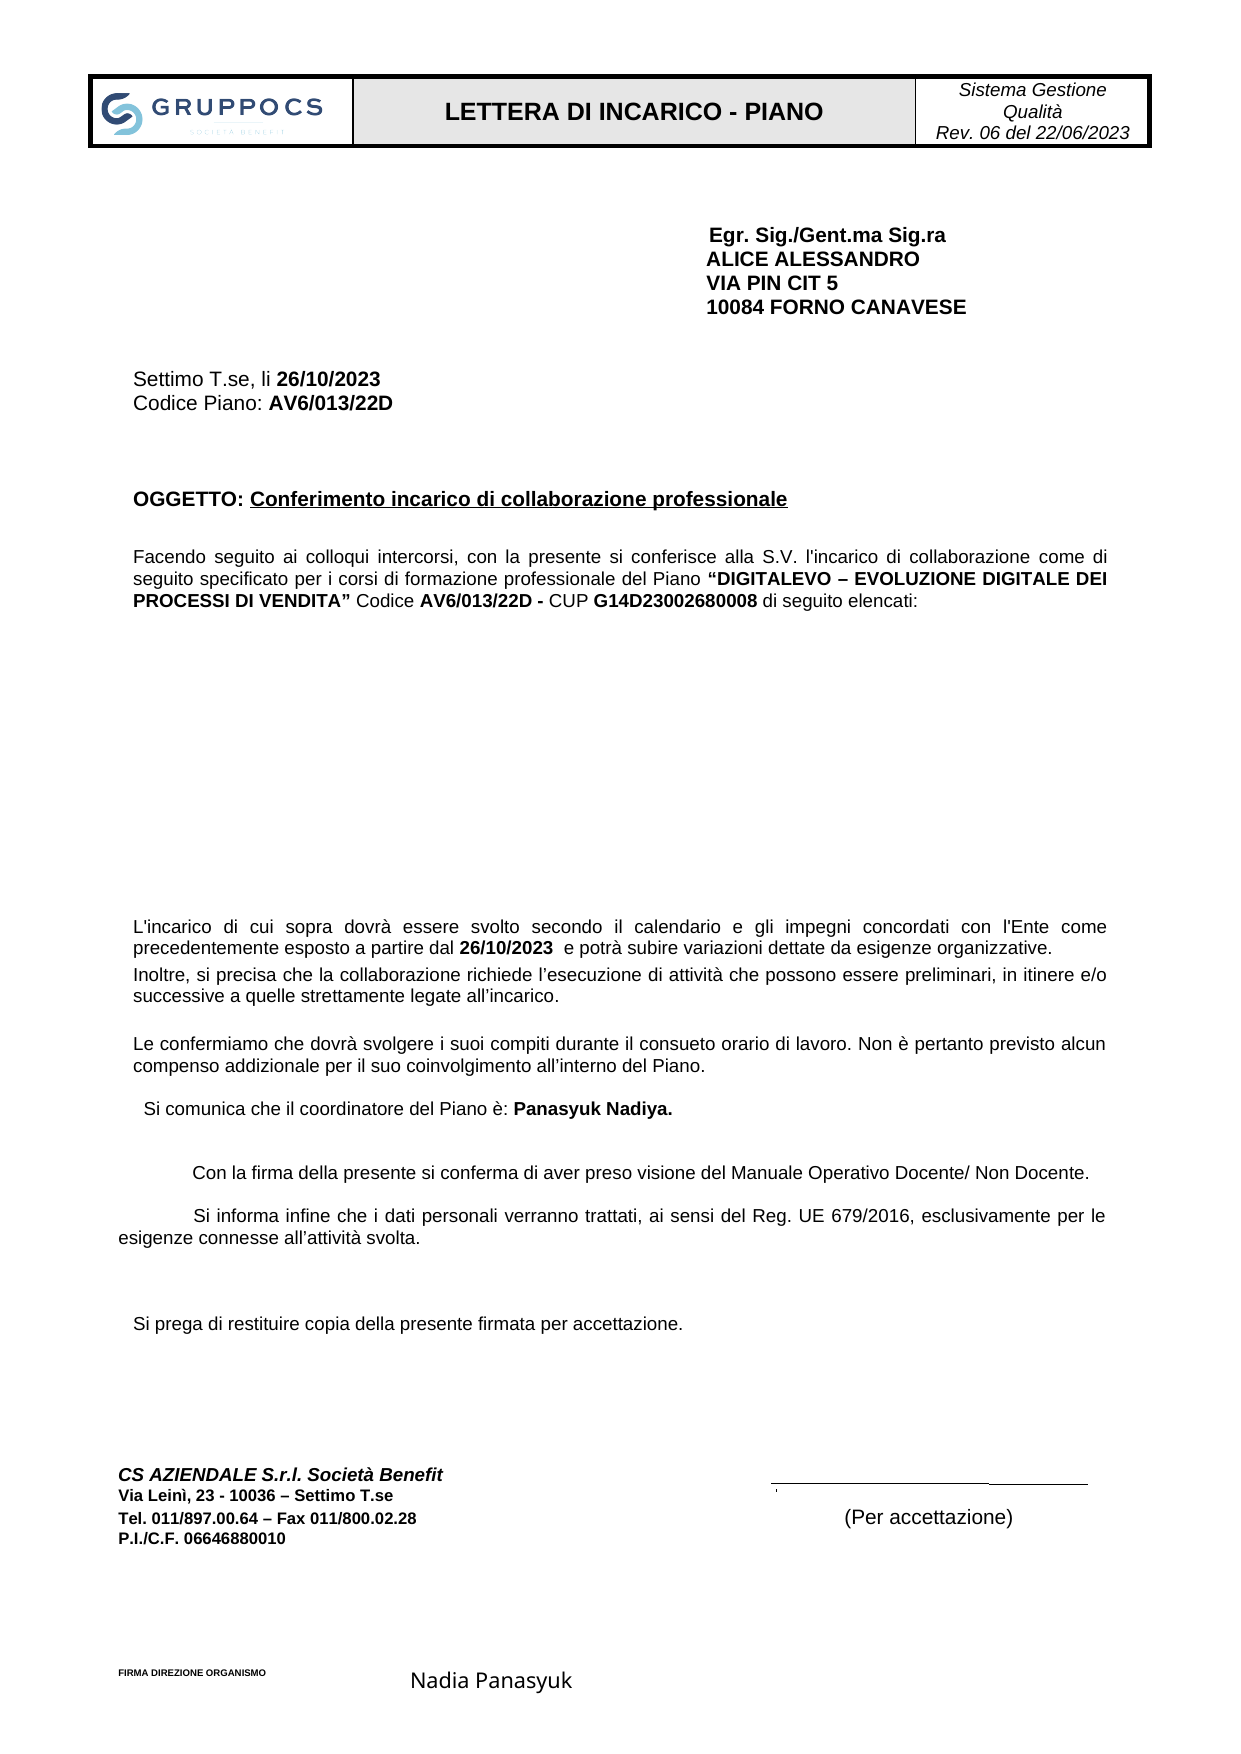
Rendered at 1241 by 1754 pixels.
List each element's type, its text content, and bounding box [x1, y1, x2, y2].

text Tel. 011/897.00.64 – Fax 011/800.02.28 (Per accettazione) [118, 1505, 1107, 1529]
text Settimo T.se, li 26/10/2023 [118, 367, 1122, 391]
text Si comunica che il coordinatore del Piano è: Panasyuk Nadiya. [133, 1097, 1107, 1119]
text Egr. Sig./Gent.ma Sig.ra [635, 223, 1122, 247]
table_header FIRMA DIREZIONE ORGANISMO [107, 1644, 399, 1695]
text Si prega di restituire copia della presente firmata per accettazione. [133, 1313, 1107, 1335]
text Facendo seguito ai colloqui intercorsi, con la presente si conferisce alla S.V. l'incarico di collaborazione come di seguito specificato per i corsi di formazione professionale del Piano “DIGITALEVO – EVOLUZIONE DIGITALE DEI PROCESSI DI VENDITA” Codice AV6/013/22D - CUP G14D23002680008 di seguito elencati: [133, 546, 1107, 611]
text Con la firma della presente si conferma di aver preso visione del Manuale Operativo Docente/ Non Docente. [133, 1162, 1107, 1184]
text Le confermiamo che dovrà svolgere i suoi compiti durante il consueto orario di lavoro. Non è pertanto previsto alcun compenso addizionale per il suo coinvolgimento all’interno del Piano. [133, 1033, 1107, 1076]
text Inoltre, si precisa che la collaborazione richiede l’esecuzione di attività che possono essere preliminari, in itinere e/o successive a quelle strettamente legate all’incarico. [133, 963, 1107, 1006]
text VIA PIN CIT 5 [118, 271, 1122, 295]
table_header Nadia Panasyuk [399, 1644, 856, 1695]
text P.I./C.F. 06646880010 [118, 1529, 1107, 1548]
text CS AZIENDALE S.r.l. Società Benefit [118, 1464, 1107, 1486]
text L'incarico di cui sopra dovrà essere svolto secondo il calendario e gli impegni concordati con l'Ente come precedentemente esposto a partire dal 26/10/2023 e potrà subire variazioni dettate da esigenze organizzative. [133, 915, 1107, 958]
text 10084 FORNO CANAVESE [118, 295, 1122, 319]
text OGGETTO: Conferimento incarico di collaborazione professionale [133, 486, 1107, 510]
picture [101, 93, 326, 136]
text Via Leinì, 23 - 10036 – Settimo T.se [118, 1486, 1107, 1505]
text Codice Piano: AV6/013/22D [133, 391, 1122, 414]
text ALICE ALESSANDRO [118, 247, 1122, 271]
text Si informa infine che i dati personali verranno trattati, ai sensi del Reg. UE 679/2016, esclusivamente per le esigenze connesse all’attività svolta. [118, 1205, 1107, 1248]
